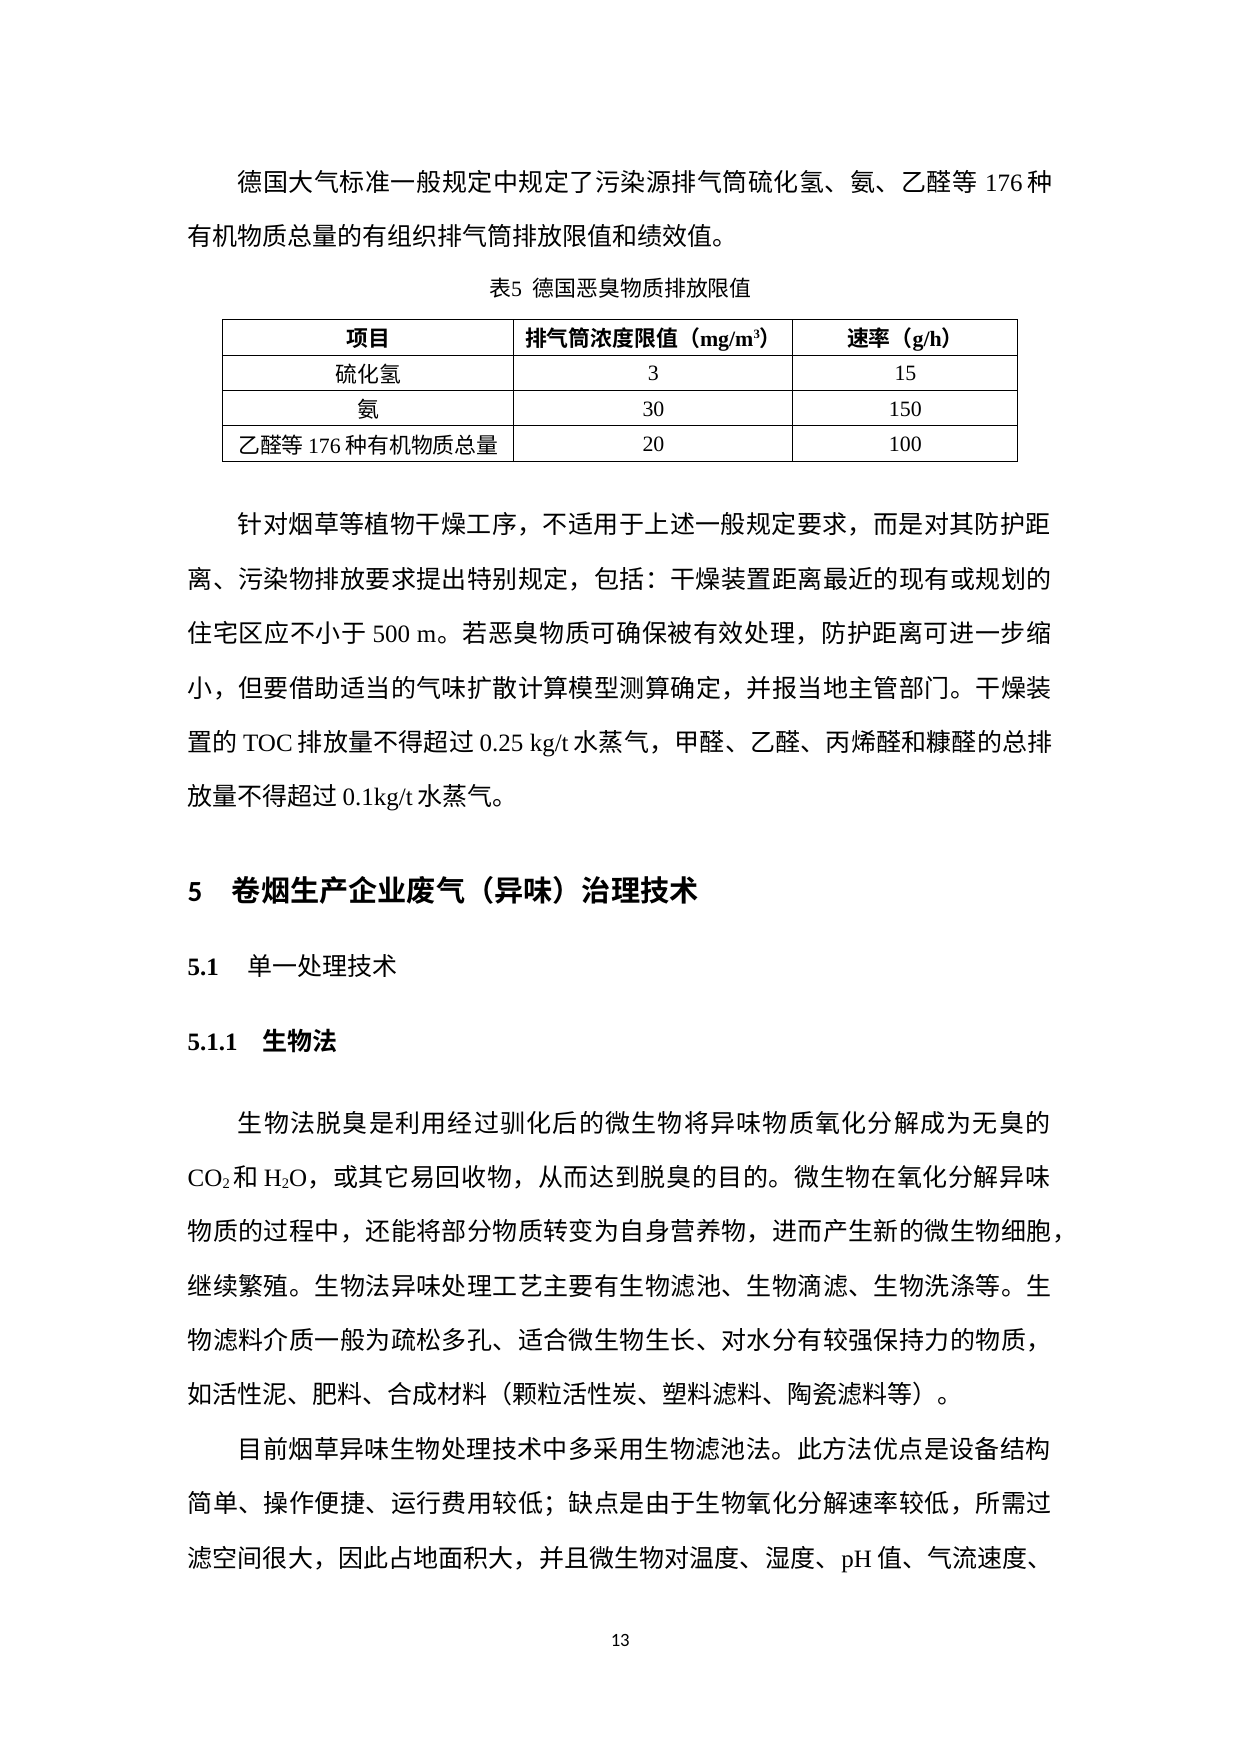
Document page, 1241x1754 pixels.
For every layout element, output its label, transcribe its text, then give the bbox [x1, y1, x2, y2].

table_cell 30 [514, 391, 792, 425]
text 德国大气标准一般规定中规定了污染源排气筒硫化氢、氨、乙醛等176种有机物质总量的有组织排气筒排放限值和绩效值。 [187, 162, 1053, 253]
table_cell 氨 [223, 391, 513, 425]
table_cell 150 [793, 391, 1017, 425]
table_header 项目 [223, 320, 513, 354]
table_header 速率（g/h） [793, 320, 1017, 354]
table_cell 15 [793, 356, 1017, 390]
table_cell 20 [514, 426, 792, 461]
table_cell 3 [514, 356, 792, 390]
table_cell 乙醛等176种有机物质总量 [223, 426, 513, 461]
table_cell 100 [793, 426, 1017, 461]
subtitle 卷烟生产企业废气（异味）治理技术 [187, 856, 1053, 921]
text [187, 1429, 1053, 1574]
text 生物法脱臭是利用经过驯化后的微生物将异味物质氧化分解成为无臭的CO2和H2O，或其它易回收物，从而达到脱臭的目的。微生物在氧化分解异味物质的过程中，还能将部分物质转变为自身营养物，进而产生新的微生物细胞，继续繁殖。生物法异味处理工艺主要有生物滤池、生物滴滤、生物洗涤等。生物滤料介质一般为疏松多孔、适合微生物生长、对水分有较强保持力的物质，如活性泥、肥料、合成材料（颗粒活性炭、塑料滤料、陶瓷滤料等）。 [187, 1103, 1053, 1411]
subtitle 单一处理技术 [187, 946, 1053, 982]
table_cell 硫化氢 [223, 356, 513, 390]
list 德国恶臭物质排放限值 [187, 271, 1053, 303]
text 针对烟草等植物干燥工序，不适用于上述一般规定要求，而是对其防护距离、污染物排放要求提出特别规定，包括：干燥装置距离最近的现有或规划的住宅区应不小于500 m。若恶臭物质可确保被有效处理，防护距离可进一步缩小，但要借助适当的气味扩散计算模型测算确定，并报当地主管部门。干燥装置的TOC排放量不得超过0.25 kg/t水蒸气，甲醛、乙醛、丙烯醛和糠醛的总排放量不得超过0.1kg/t水蒸气。 [187, 505, 1053, 813]
subtitle 生物法 [187, 1007, 1053, 1072]
table_header 排气筒浓度限值（mg/m3） [514, 320, 792, 354]
